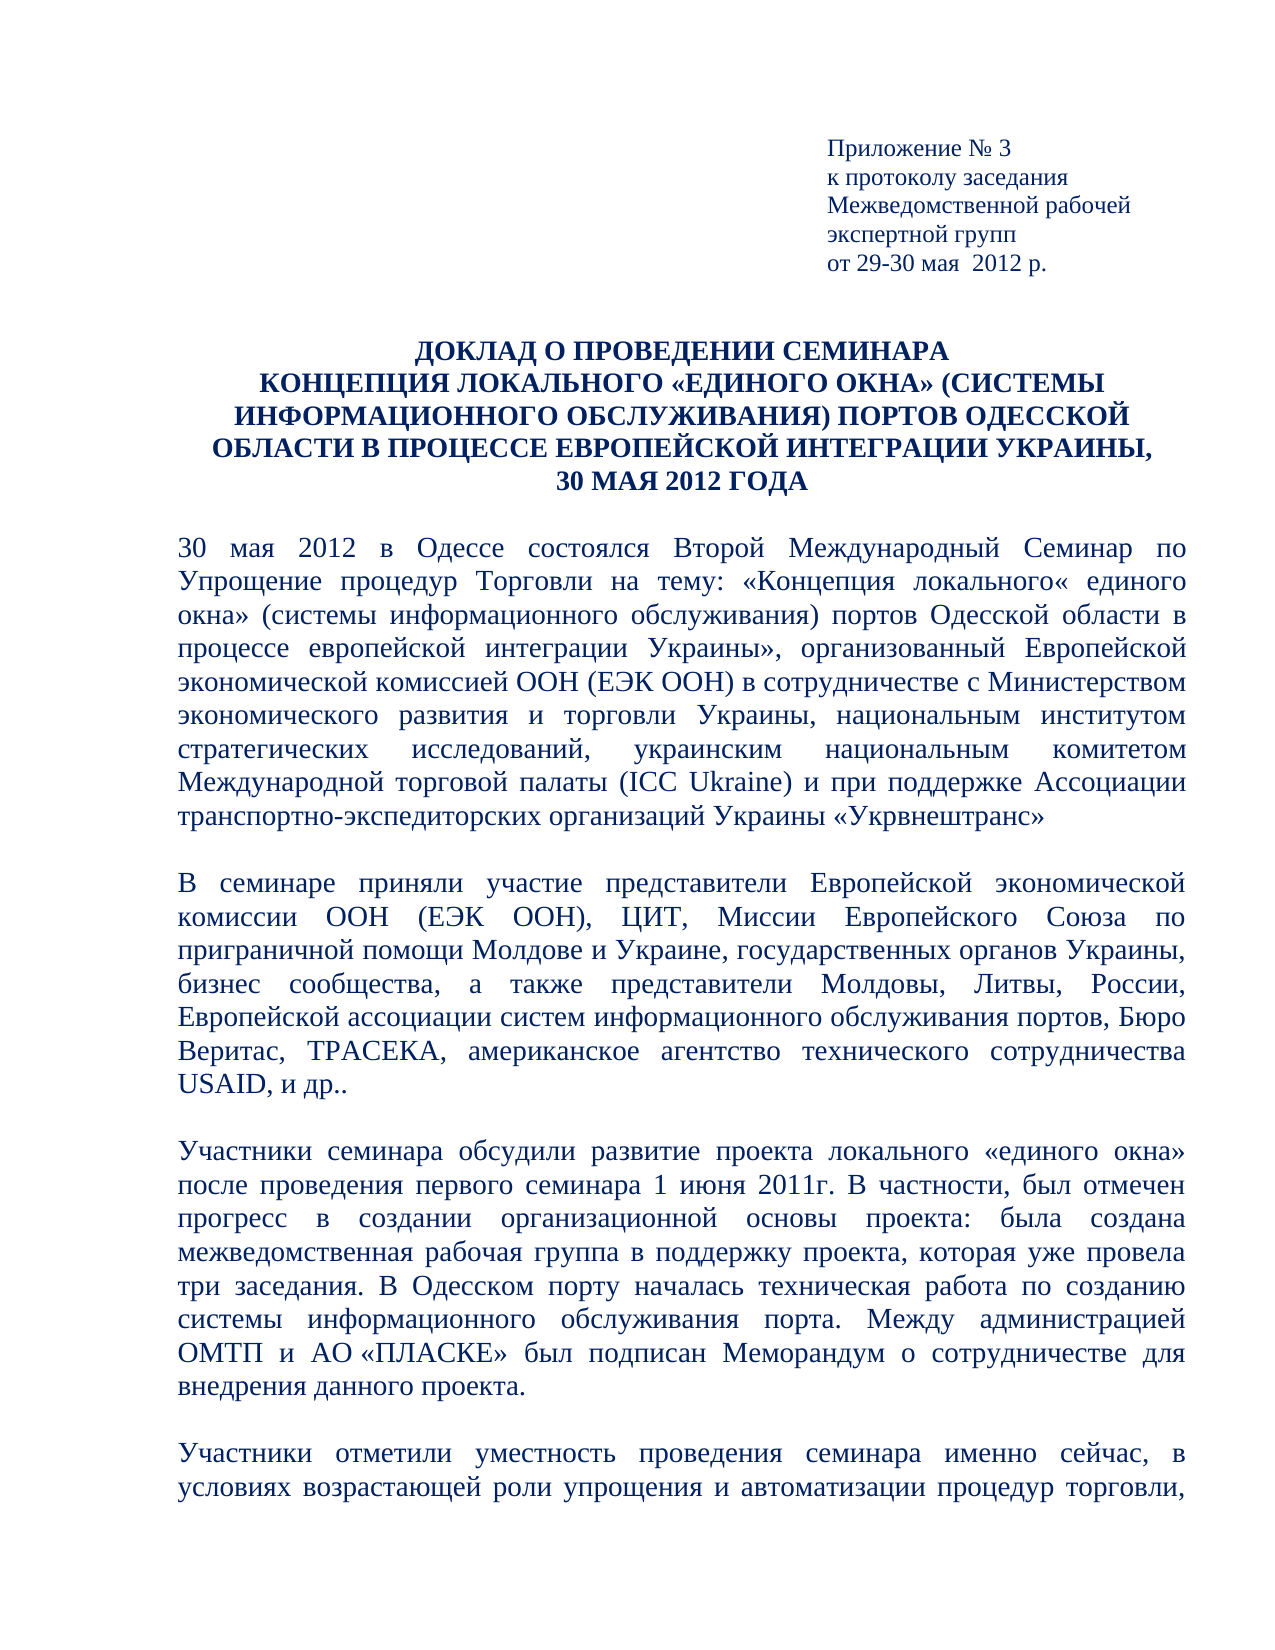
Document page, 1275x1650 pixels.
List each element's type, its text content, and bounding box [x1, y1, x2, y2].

text 30 МАЯ 2012 ГОДА [177, 464, 1186, 496]
text ДОКЛАД О ПРОВЕДЕНИИ СЕМИНАРА КОНЦЕПЦИЯ ЛОКАЛЬНОГО «ЕДИНОГО ОКНА» (СИСТЕМЫ ИНФОРМАЦИОННОГО ОБСЛУЖИВАНИЯ) ПОРТОВ ОДЕССКОЙ ОБЛАСТИ В ПРОЦЕССЕ ЕВРОПЕЙСКОЙ ИНТЕГРАЦИИ УКРАИНЫ, [177, 334, 1186, 464]
text Приложение № 3 к протоколу заседания Межведомственной рабочей экспертной групп [827, 133, 1186, 248]
text от 29-30 мая 2012 р. [827, 248, 1186, 277]
text 30 мая 2012 в Одессе состоялся Второй Международный Семинар по Упрощение процедур Торговли на тему: «Концепция локального« единого окна» (системы информационного обслуживания) портов Одесской области в процессе европейской интеграции Украины», организованный Европейской экономической комиссией ООН (ЕЭК ООН) в сотрудничестве с Министерством экономического развития и торговли Украины, национальным институтом стратегических исследований, украинским национальным комитетом Международной торговой палаты (ICC Ukraine) и при поддержке Ассоциации транспортно-экспедиторских организаций Украины «Укрвнештранс» [177, 530, 1186, 832]
text Участники семинара обсудили развитие проекта локального «единого окна» после проведения первого семинара 1 июня 2011г. В частности, был отмечен прогресс в создании организационной основы проекта: была создана межведомственная рабочая группа в поддержку проекта, которая уже провела три заседания. В Одесском порту началась техническая работа по созданию системы информационного обслуживания порта. Между администрацией ОМТП и АО «ПЛАСКЕ» был подписан Меморандум о сотрудничестве для внедрения данного проекта. [177, 1133, 1186, 1402]
text В семинаре приняли участие представители Европейской экономической комиссии ООН (ЕЭК ООН), ЦИТ, Миссии Европейского Союза по приграничной помощи Молдове и Украине, государственных органов Украины, бизнес сообщества, а также представители Молдовы, Литвы, России, Европейской ассоциации систем информационного обслуживания портов, Бюро Веритас, ТРАСЕКА, американское агентство технического сотрудничества USAID, и др.. [177, 865, 1186, 1100]
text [177, 1435, 1186, 1502]
